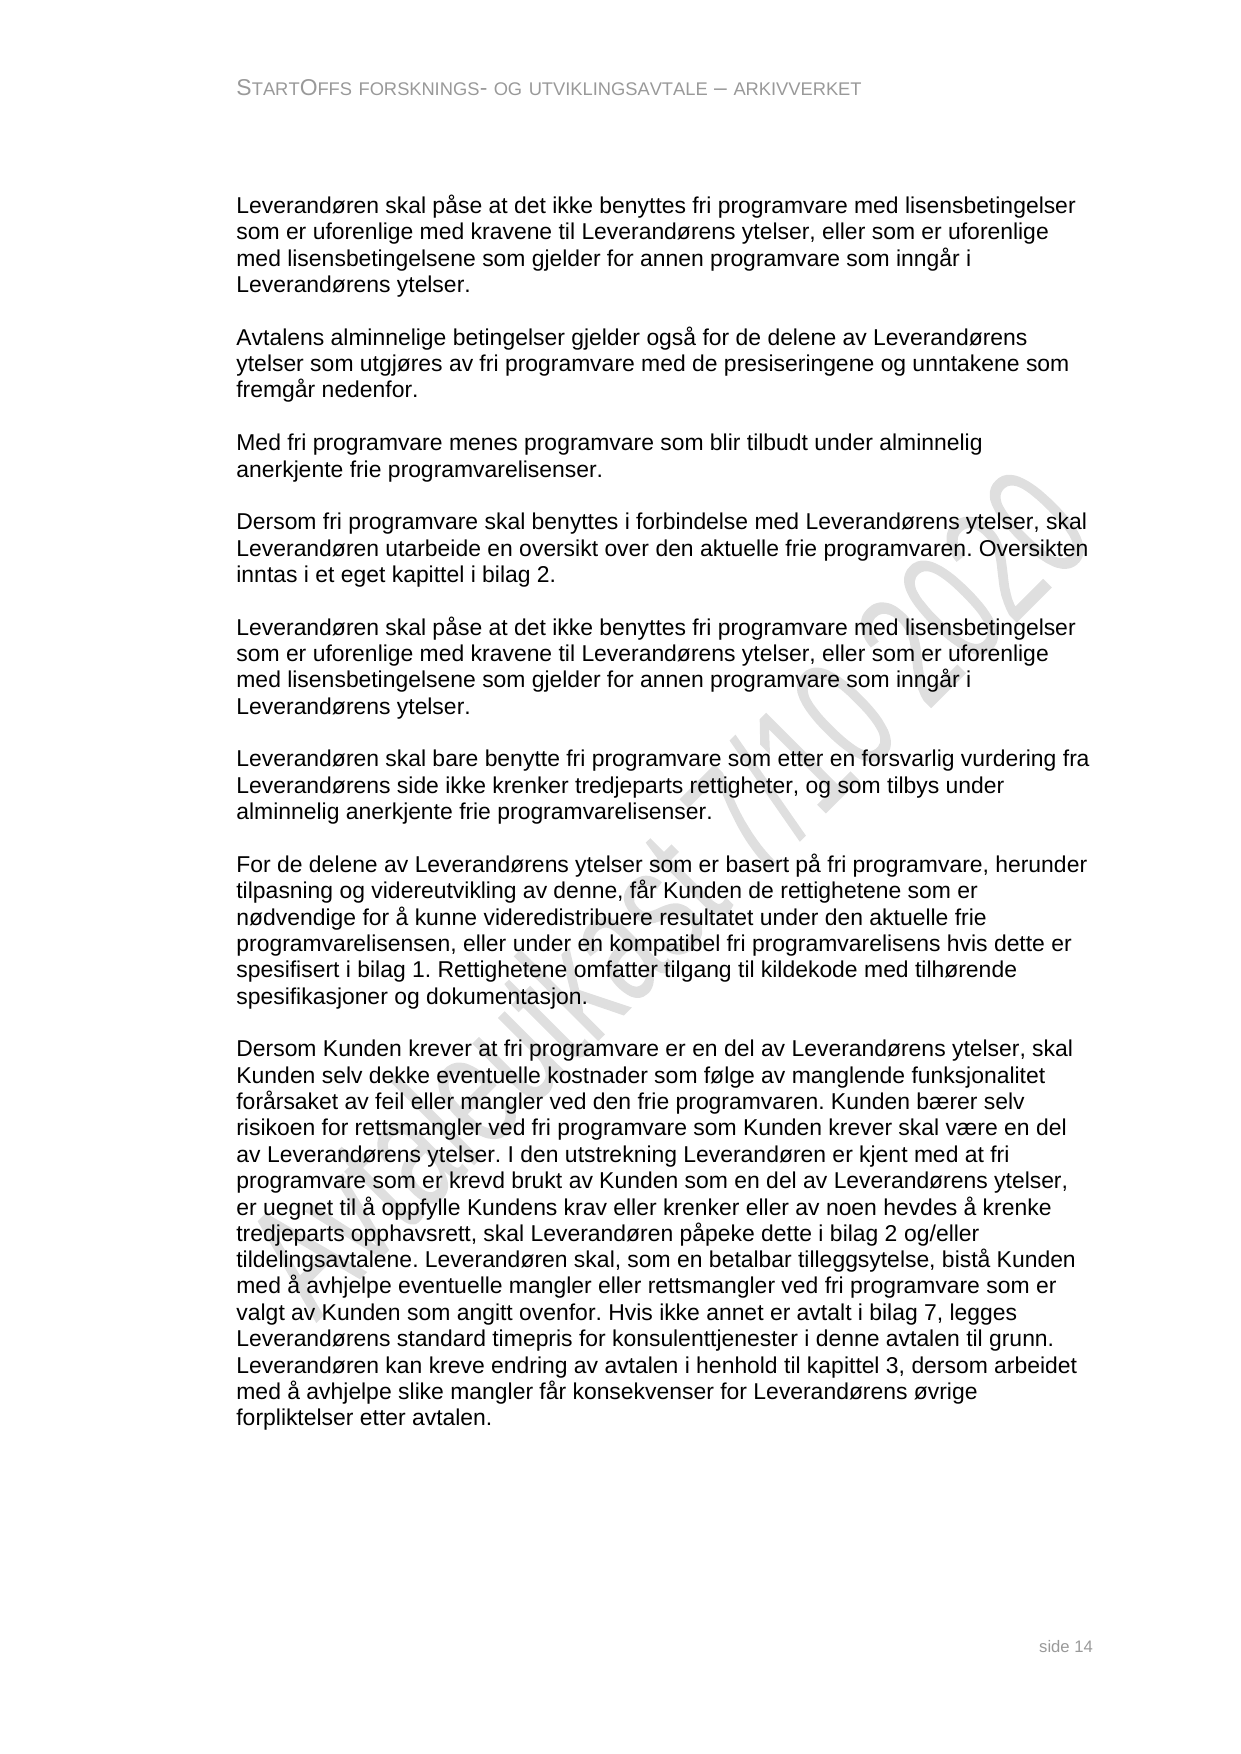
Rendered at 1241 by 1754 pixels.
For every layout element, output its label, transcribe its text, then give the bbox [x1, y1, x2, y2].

text Dersom Kunden krever at fri programvare er en del av Leverandørens ytelser, skal Kunden selv dekke eventuelle kostnader som følge av manglende funksjonalitet forårsaket av feil eller mangler ved den frie programvaren. Kunden bærer selv risikoen for rettsmangler ved fri programvare som Kunden krever skal være en del av Leverandørens ytelser. I den utstrekning Leverandøren er kjent med at fri programvare som er krevd brukt av Kunden som en del av Leverandørens ytelser, er uegnet til å oppfylle Kundens krav eller krenker eller av noen hevdes å krenke tredjeparts opphavsrett, skal Leverandøren påpeke dette i bilag 2 og/eller tildelingsavtalene. Leverandøren skal, som en betalbar tilleggsytelse, bistå Kunden med å avhjelpe eventuelle mangler eller rettsmangler ved fri programvare som er valgt av Kunden som angitt ovenfor. Hvis ikke annet er avtalt i bilag 7, legges Leverandørens standard timepris for konsulenttjenester i denne avtalen til grunn. Leverandøren kan kreve endring av avtalen i henhold til kapittel 3, dersom arbeidet med å avhjelpe slike mangler får konsekvenser for Leverandørens øvrige forpliktelser etter avtalen. [236, 1035, 1092, 1431]
text Leverandøren skal bare benytte fri programvare som etter en forsvarlig vurdering fra Leverandørens side ikke krenker tredjeparts rettigheter, og som tilbys under alminnelig anerkjente frie programvarelisenser. [236, 745, 1092, 824]
text Leverandøren skal påse at det ikke benyttes fri programvare med lisensbetingelser som er uforenlige med kravene til Leverandørens ytelser, eller som er uforenlige med lisensbetingelsene som gjelder for annen programvare som inngår i Leverandørens ytelser. [236, 192, 1092, 297]
text Med fri programvare menes programvare som blir tilbudt under alminnelig anerkjente frie programvarelisenser. [236, 429, 1092, 482]
text Dersom fri programvare skal benyttes i forbindelse med Leverandørens ytelser, skal Leverandøren utarbeide en oversikt over den aktuelle frie programvaren. Oversikten inntas i et eget kapittel i bilag 2. [236, 508, 1092, 587]
text Leverandøren skal påse at det ikke benyttes fri programvare med lisensbetingelser som er uforenlige med kravene til Leverandørens ytelser, eller som er uforenlige med lisensbetingelsene som gjelder for annen programvare som inngår i Leverandørens ytelser. [236, 614, 1092, 719]
text Avtalens alminnelige betingelser gjelder også for de delene av Leverandørens ytelser som utgjøres av fri programvare med de presiseringene og unntakene som fremgår nedenfor. [236, 324, 1092, 403]
text For de delene av Leverandørens ytelser som er basert på fri programvare, herunder tilpasning og videreutvikling av denne, får Kunden de rettighetene som er nødvendige for å kunne videredistribuere resultatet under den aktuelle frie programvarelisensen, eller under en kompatibel fri programvarelisens hvis dette er spesifisert i bilag 1. Rettighetene omfatter tilgang til kildekode med tilhørende spesifikasjoner og dokumentasjon. [236, 851, 1092, 1009]
